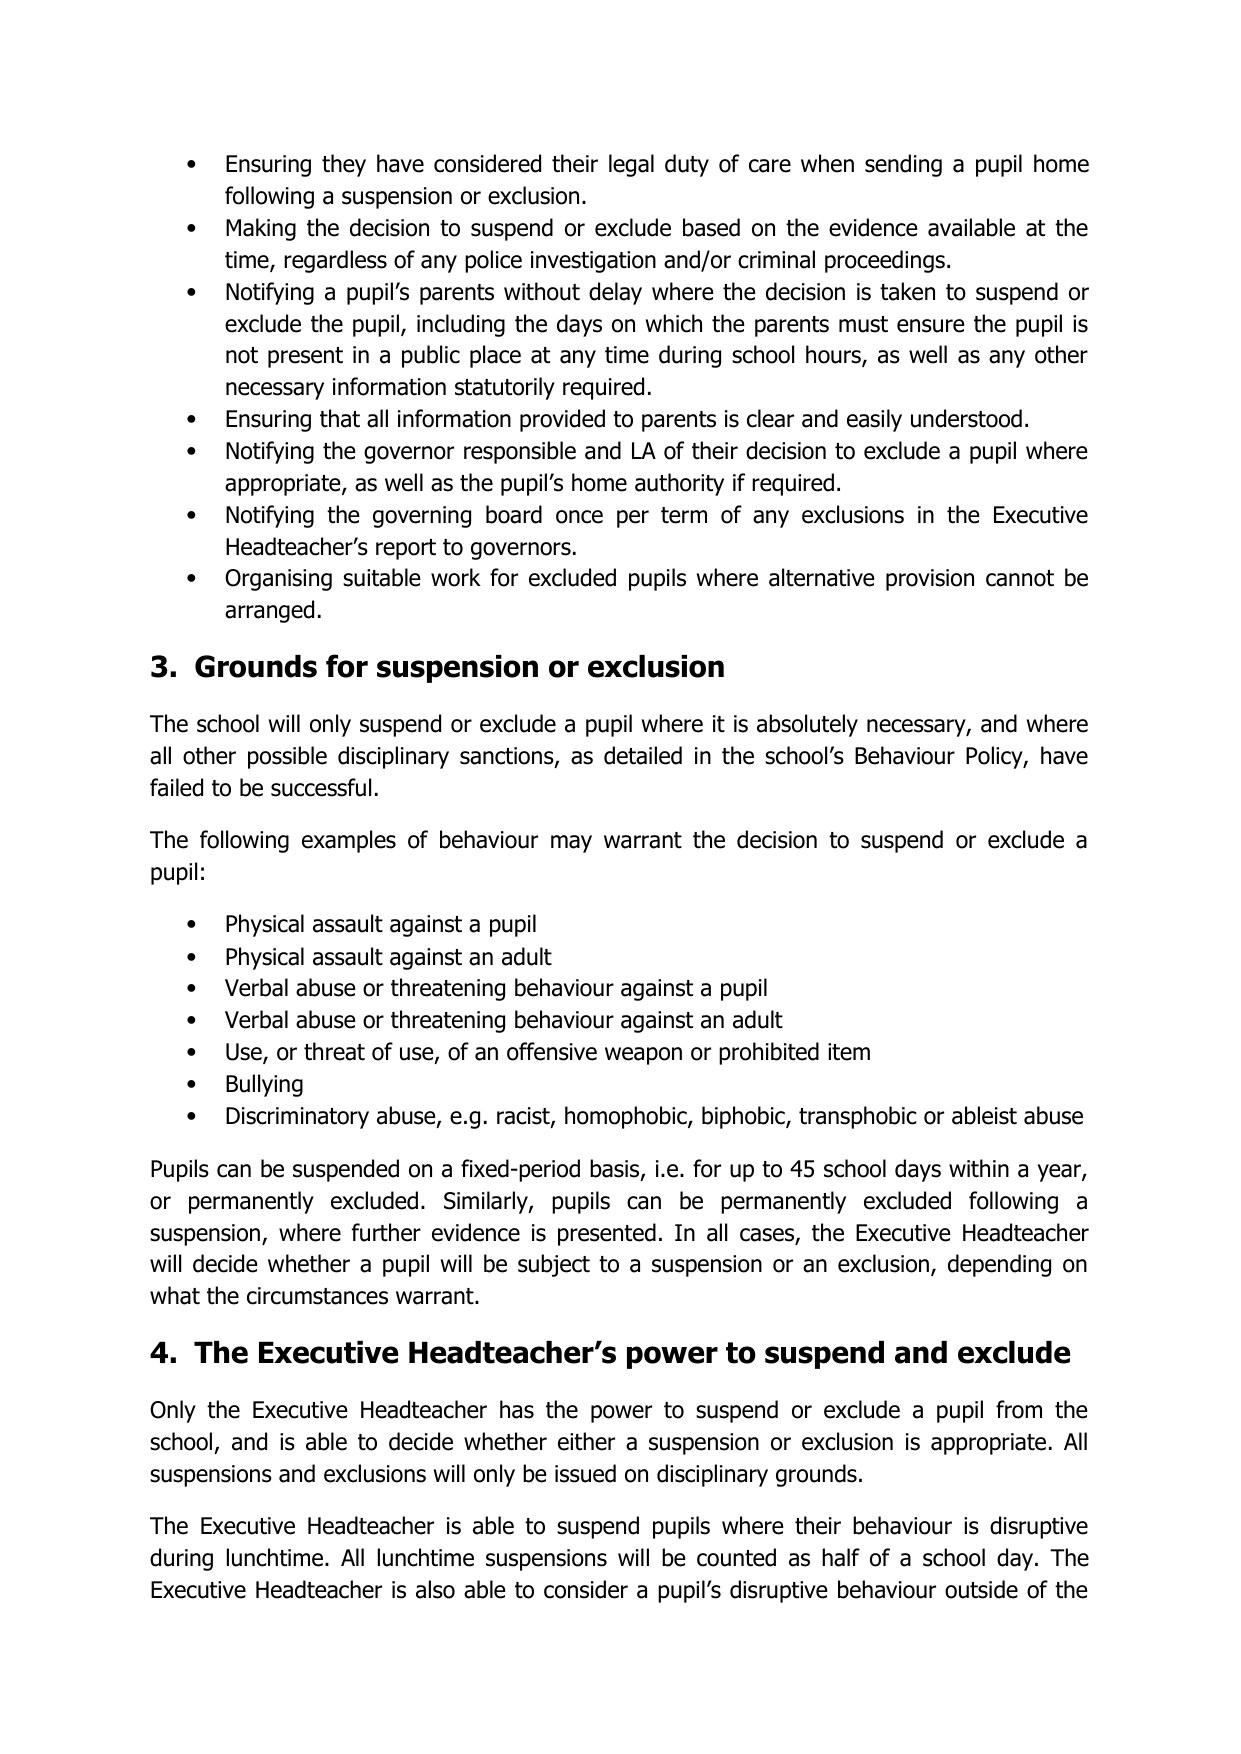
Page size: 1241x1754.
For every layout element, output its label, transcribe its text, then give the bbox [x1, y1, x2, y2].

list Notifying a pupil’s parents without delay where the decision is taken to suspend or exclude the pupil, including the days on which the parents must ensure the pupil is not present in a public place at any time during school hours, as well as any other necessary information statutorily required. [187, 277, 1090, 400]
list Use, or threat of use, of an offensive weapon or prohibited item [187, 1038, 1090, 1066]
list Physical assault against an adult [187, 942, 1090, 970]
list Ensuring that all information provided to parents is clear and easily understood. [187, 404, 1090, 432]
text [150, 1512, 1090, 1603]
list Verbal abuse or threatening behaviour against a pupil [187, 974, 1090, 1002]
subtitle The Executive Headteacher’s power to suspend and exclude [150, 1334, 1090, 1369]
list Making the decision to suspend or exclude based on the evidence available at the time, regardless of any police investigation and/or criminal proceedings. [187, 214, 1090, 273]
list Discriminatory abuse, e.g. racist, homophobic, biphobic, transphobic or ableist abuse [187, 1102, 1090, 1130]
list Organising suitable work for excluded pupils where alternative provision cannot be arranged. [187, 564, 1090, 623]
text The school will only suspend or exclude a pupil where it is absolutely necessary, and where all other possible disciplinary sanctions, as detailed in the school’s Behaviour Policy, have failed to be successful. [150, 709, 1090, 801]
text Only the Executive Headteacher has the power to suspend or exclude a pupil from the school, and is able to decide whether either a suspension or exclusion is appropriate. All suspensions and exclusions will only be issued on disciplinary grounds. [150, 1396, 1090, 1487]
list Bullying [187, 1070, 1090, 1098]
list Physical assault against a pupil [187, 910, 1090, 938]
list Notifying the governing board once per term of any exclusions in the Executive Headteacher’s report to governors. [187, 500, 1090, 560]
list Ensuring they have considered their legal duty of care when sending a pupil home following a suspension or exclusion. [187, 150, 1090, 209]
text The following examples of behaviour may warrant the decision to suspend or exclude a pupil: [150, 826, 1090, 885]
text Pupils can be suspended on a fixed-period basis, i.e. for up to 45 school days within a year, or permanently excluded. Similarly, pupils can be permanently excluded following a suspension, where further evidence is presented. In all cases, the Executive Headteacher will decide whether a pupil will be subject to a suspension or an exclusion, depending on what the circumstances warrant. [150, 1155, 1090, 1309]
subtitle Grounds for suspension or exclusion [150, 648, 1090, 683]
list Notifying the governor responsible and LA of their decision to exclude a pupil where appropriate, as well as the pupil’s home authority if required. [187, 436, 1090, 496]
list Verbal abuse or threatening behaviour against an adult [187, 1006, 1090, 1034]
